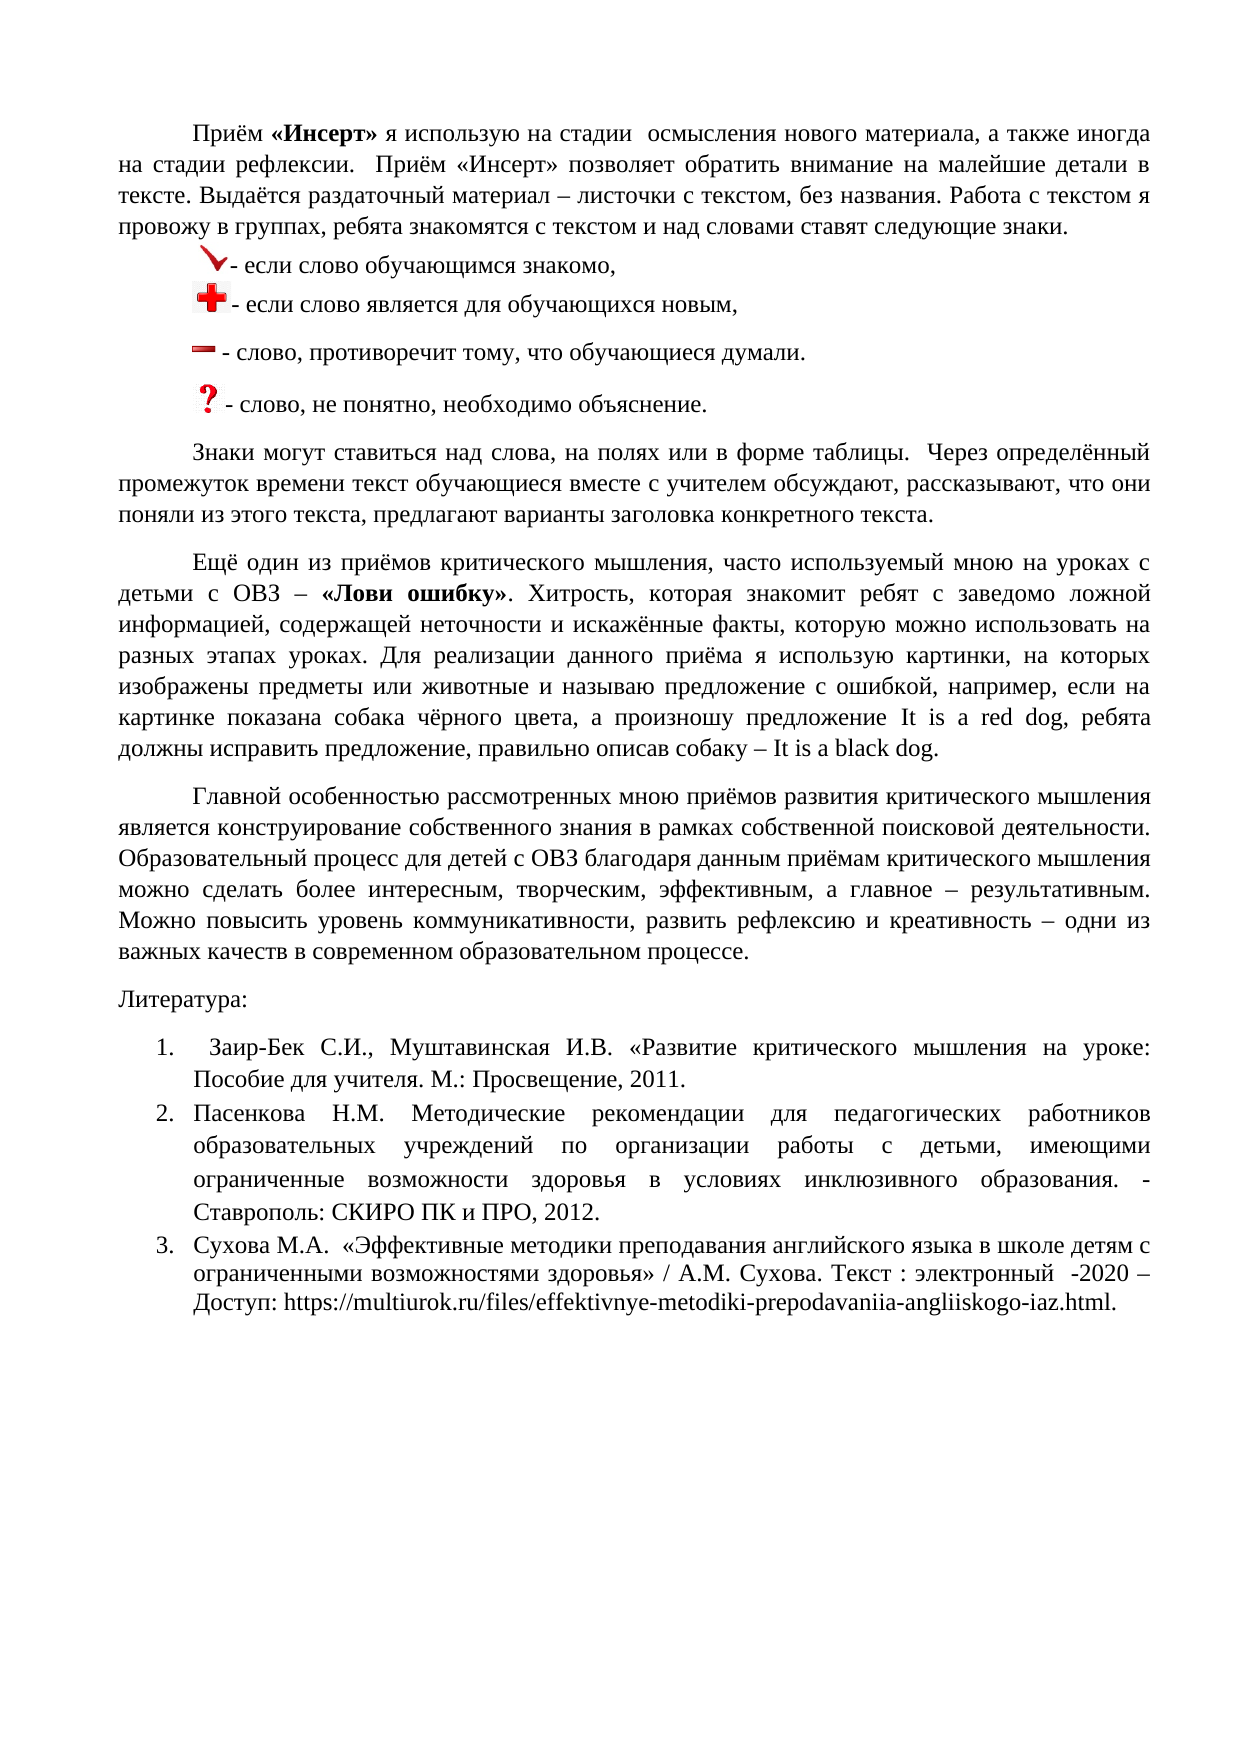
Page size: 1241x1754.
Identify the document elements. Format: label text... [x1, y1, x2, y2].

text - если слово является для обучающихся новым, [118, 281, 1152, 318]
text Главной особенностью рассмотренных мною приёмов развития критического мышления является конструирование собственного знания в рамках собственной поисковой деятельности. Образовательный процесс для детей с ОВЗ благодаря данным приёмам критического мышления можно сделать более интересным, творческим, эффективным, а главное – результативным. Можно повысить уровень коммуникативности, развить рефлексию и креативность – одни из важных качеств в современном образовательном процессе. [118, 781, 1152, 965]
picture [192, 384, 225, 413]
text Литература: [118, 984, 1152, 1013]
text Знаки могут ставиться над слова, на полях или в форме таблицы. Через определённый промежуток времени текст обучающиеся вместе с учителем обсуждают, рассказывают, что они поняли из этого текста, предлагают варианты заголовка конкретного текста. [118, 437, 1152, 528]
list Сухова М.А. «Эффективные методики преподавания английского языка в школе детям с ограниченными возможностями здоровья» / А.М. Сухова. Текст : электронный -2020 – Доступ: https://multiurok.ru/files/effektivnye-metodiki-prepodavaniia-angliiskogo-iaz.html. [156, 1230, 1152, 1316]
text - слово, не понятно, необходимо объяснение. [118, 385, 1152, 418]
text - слово, противоречит тому, что обучающиеся думали. [118, 337, 1152, 366]
picture [198, 242, 230, 274]
text - если слово обучающимся знакомо, [118, 242, 1152, 279]
picture [192, 336, 216, 361]
picture [192, 281, 232, 313]
text Ещё один из приёмов критического мышления, часто используемый мною на уроках с детьми с ОВЗ – «Лови ошибку». Хитрость, которая знакомит ребят с заведомо ложной информацией, содержащей неточности и искажённые факты, которую можно использовать на разных этапах уроках. Для реализации данного приёма я использую картинки, на которых изображены предметы или животные и называю предложение с ошибкой, например, если на картинке показана собака чёрного цвета, а произношу предложение It is a red dog, ребята должны исправить предложение, правильно описав собаку – It is a black dog. [118, 547, 1152, 762]
text Приём «Инсерт» я использую на стадии осмысления нового материала, а также иногда на стадии рефлексии. Приём «Инсерт» позволяет обратить внимание на малейшие детали в тексте. Выдаётся раздаточный материал – листочки с текстом, без названия. Работа с текстом я провожу в группах, ребята знакомятся с текстом и над словами ставят следующие знаки. [118, 118, 1152, 240]
list Пасенкова Н.М. Методические рекомендации для педагогических работников образовательных учреждений по организации работы с детьми, имеющими ограниченные возможности здоровья в условиях инклюзивного образования. - Ставрополь: СКИРО ПК и ПРО, 2012. [156, 1098, 1152, 1225]
list Заир-Бек С.И., Муштавинская И.В. «Развитие критического мышления на уроке: Пособие для учителя. М.: Просвещение, 2011. [156, 1032, 1152, 1093]
